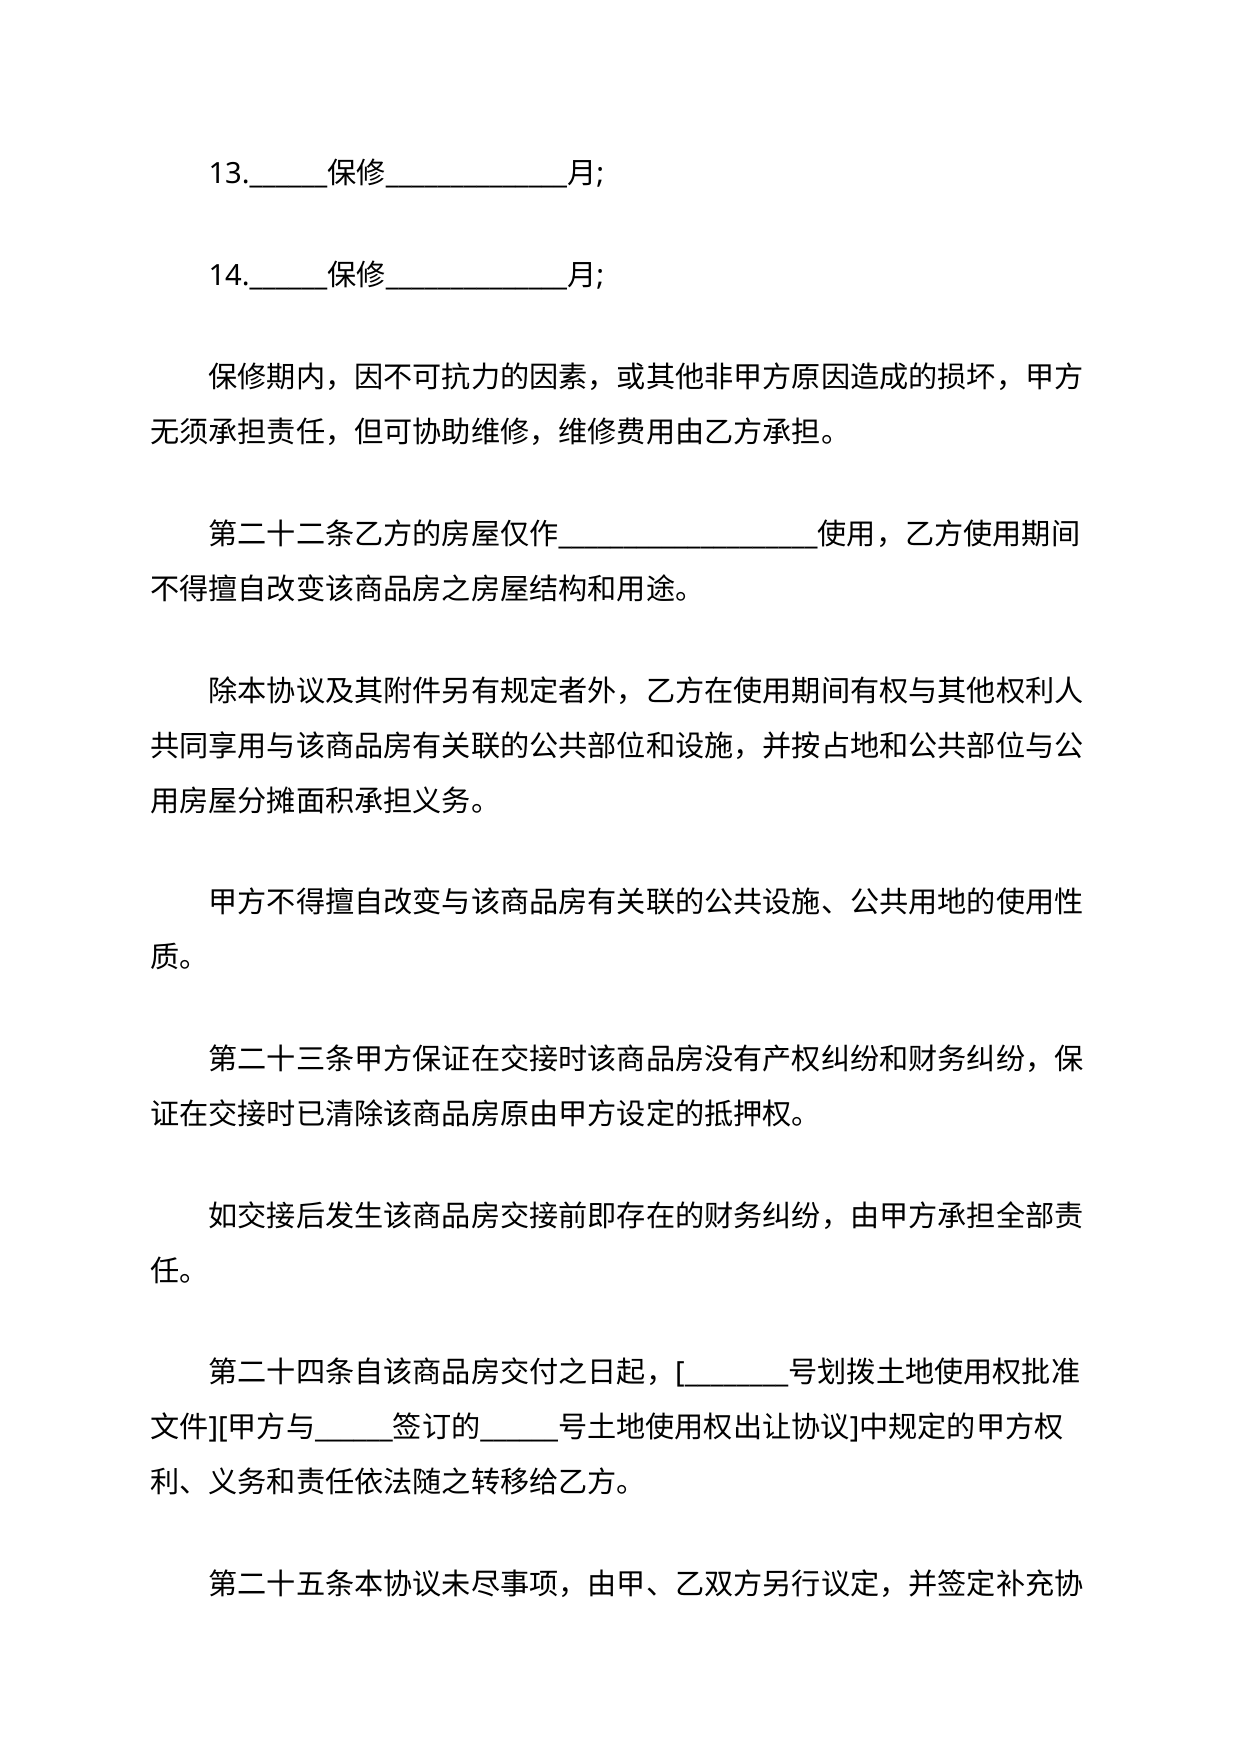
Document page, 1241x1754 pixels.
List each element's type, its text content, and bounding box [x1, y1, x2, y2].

text 13.______保修______________月; [150, 150, 1090, 192]
text 第二十四条自该商品房交付之日起，[________号划拨土地使用权批准文件][甲方与______签订的______号土地使用权出让协议]中规定的甲方权利、义务和责任依法随之转移给乙方。 [150, 1349, 1090, 1501]
text 如交接后发生该商品房交接前即存在的财务纠纷，由甲方承担全部责任。 [150, 1192, 1090, 1289]
text 14.______保修______________月; [150, 252, 1090, 294]
text 除本协议及其附件另有规定者外，乙方在使用期间有权与其他权利人共同享用与该商品房有关联的公共部位和设施，并按占地和公共部位与公用房屋分摊面积承担义务。 [150, 667, 1090, 819]
text 第二十二条乙方的房屋仅作____________________使用，乙方使用期间不得擅自改变该商品房之房屋结构和用途。 [150, 511, 1090, 608]
text 甲方不得擅自改变与该商品房有关联的公共设施、公共用地的使用性质。 [150, 879, 1090, 976]
text 第二十三条甲方保证在交接时该商品房没有产权纠纷和财务纠纷，保证在交接时已清除该商品房原由甲方设定的抵押权。 [150, 1036, 1090, 1133]
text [150, 1561, 1090, 1603]
text 保修期内，因不可抗力的因素，或其他非甲方原因造成的损坏，甲方无须承担责任，但可协助维修，维修费用由乙方承担。 [150, 354, 1090, 451]
